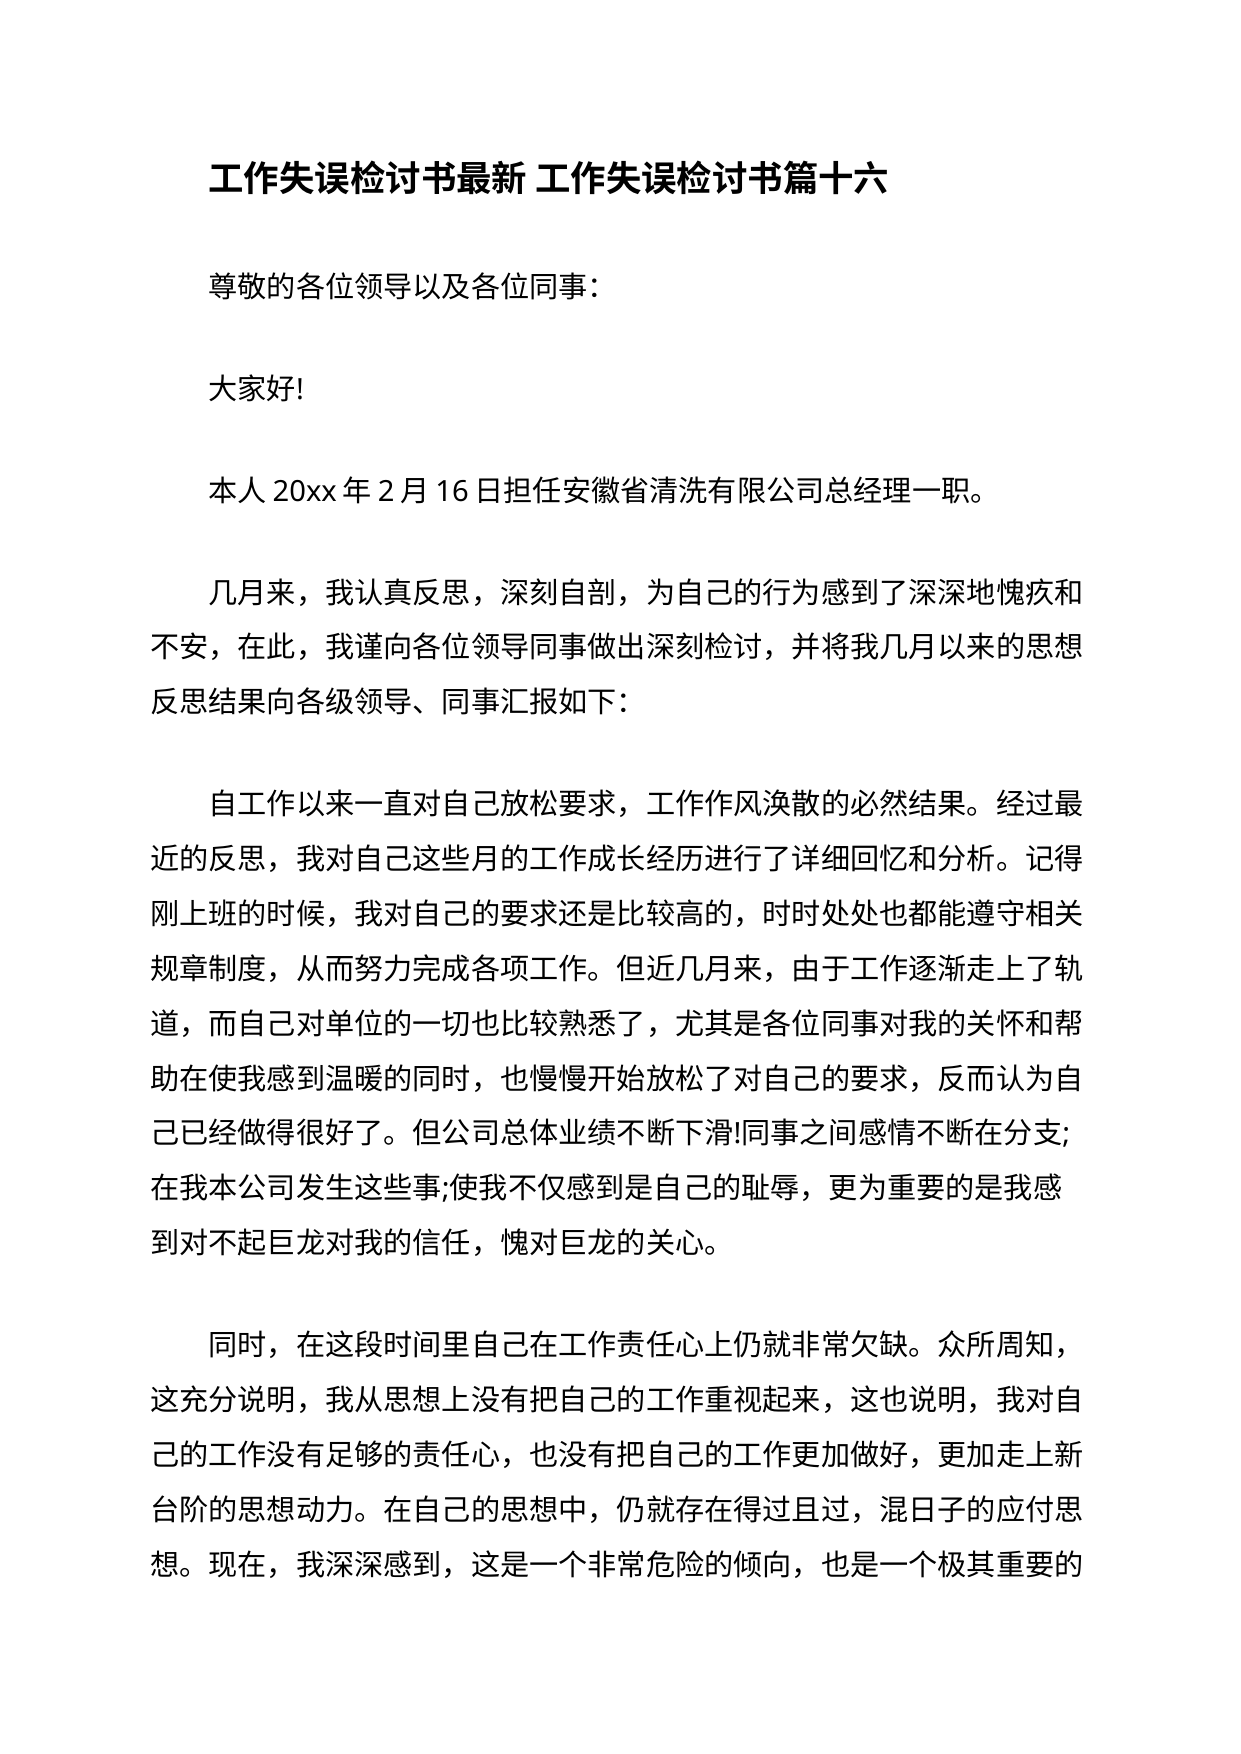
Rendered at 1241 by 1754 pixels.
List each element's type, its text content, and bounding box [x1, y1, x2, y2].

text 大家好! [150, 365, 1090, 408]
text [150, 1322, 1090, 1584]
text 几月来，我认真反思，深刻自剖，为自己的行为感到了深深地愧疚和不安，在此，我谨向各位领导同事做出深刻检讨，并将我几月以来的思想反思结果向各级领导、同事汇报如下： [150, 569, 1090, 721]
text 自工作以来一直对自己放松要求，工作作风涣散的必然结果。经过最近的反思，我对自己这些月的工作成长经历进行了详细回忆和分析。记得刚上班的时候，我对自己的要求还是比较高的，时时处处也都能遵守相关规章制度，从而努力完成各项工作。但近几月来，由于工作逐渐走上了轨道，而自己对单位的一切也比较熟悉了，尤其是各位同事对我的关怀和帮助在使我感到温暖的同时，也慢慢开始放松了对自己的要求，反而认为自己已经做得很好了。但公司总体业绩不断下滑!同事之间感情不断在分支;在我本公司发生这些事;使我不仅感到是自己的耻辱，更为重要的是我感到对不起巨龙对我的信任，愧对巨龙的关心。 [150, 781, 1090, 1262]
text 尊敬的各位领导以及各位同事： [150, 263, 1090, 306]
text 本人20xx年2月16日担任安徽省清洗有限公司总经理一职。 [150, 467, 1090, 509]
text 工作失误检讨书最新 工作失误检讨书篇十六 [150, 150, 1090, 201]
